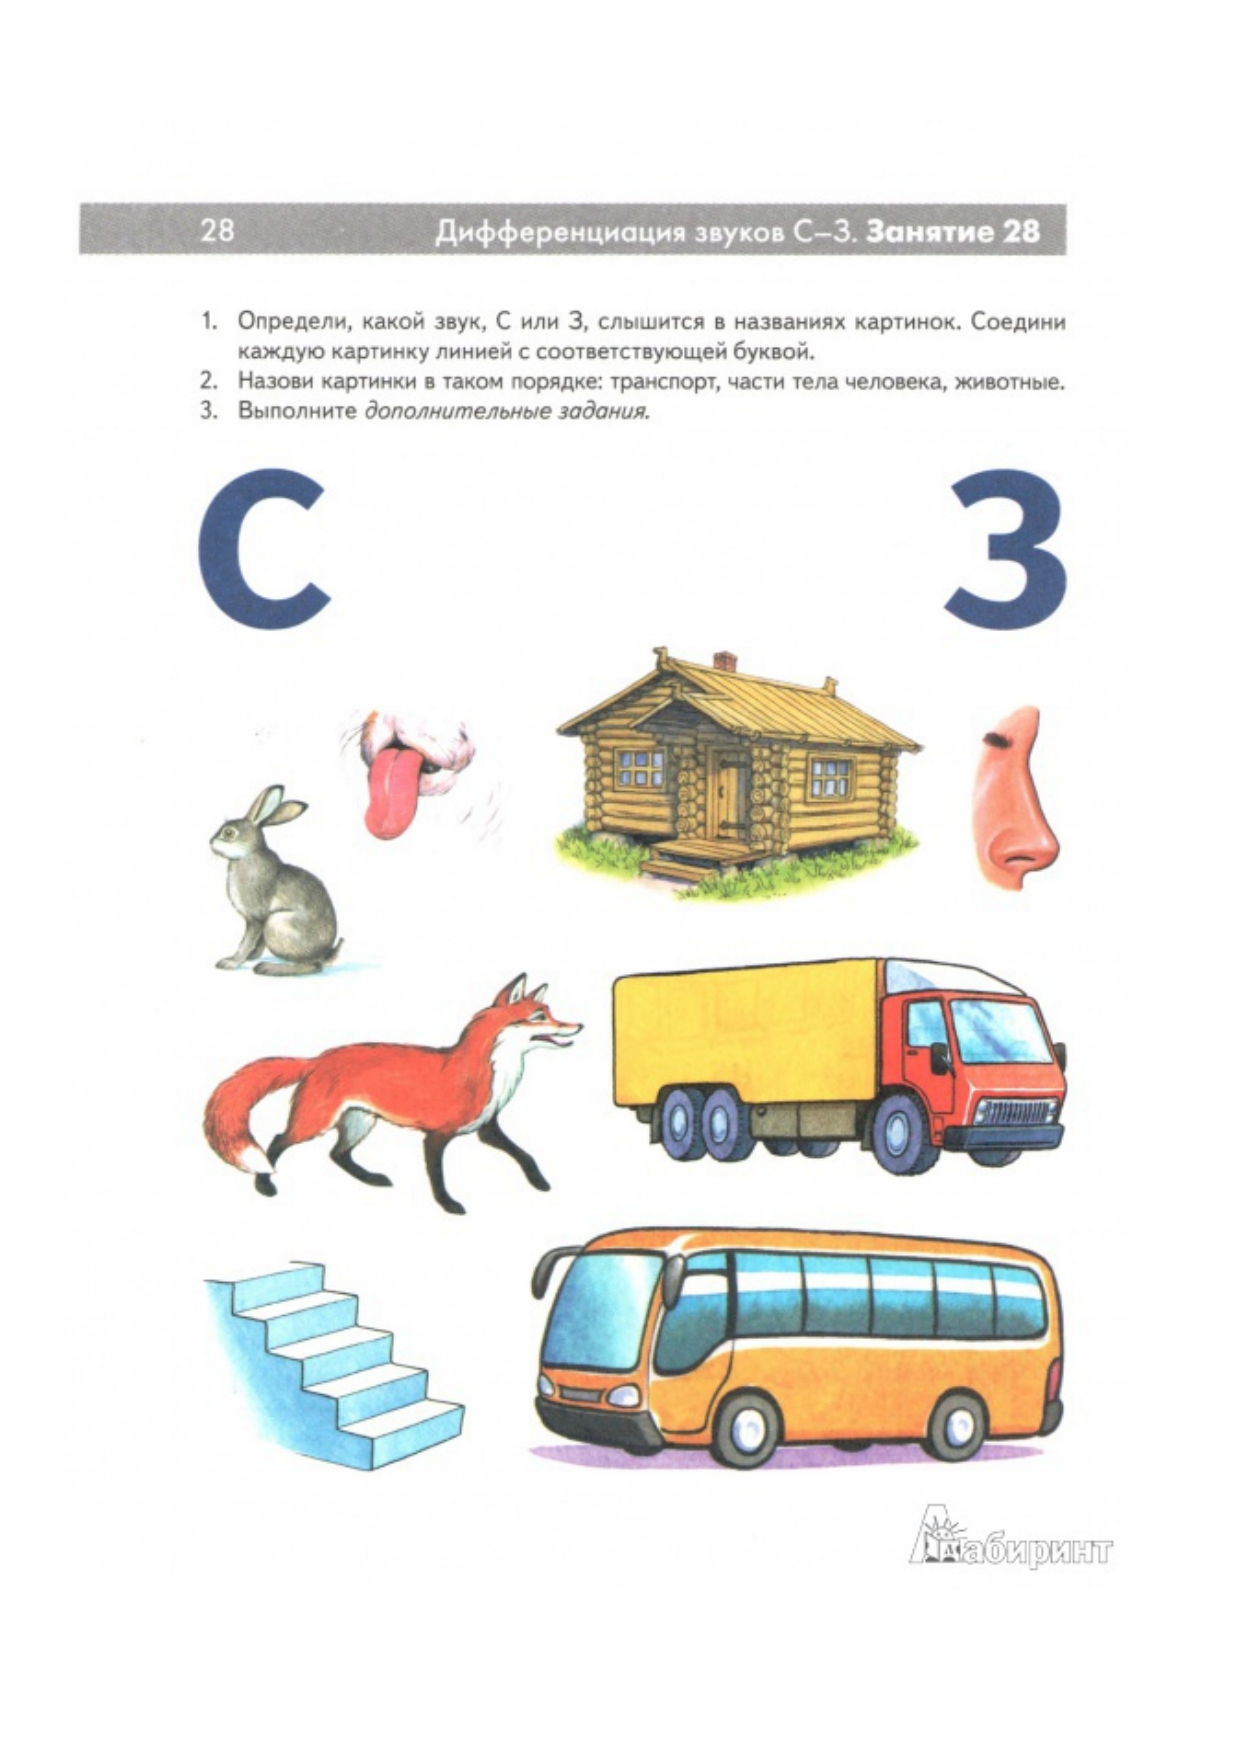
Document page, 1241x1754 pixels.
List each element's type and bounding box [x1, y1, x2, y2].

picture [59, 118, 1132, 1589]
